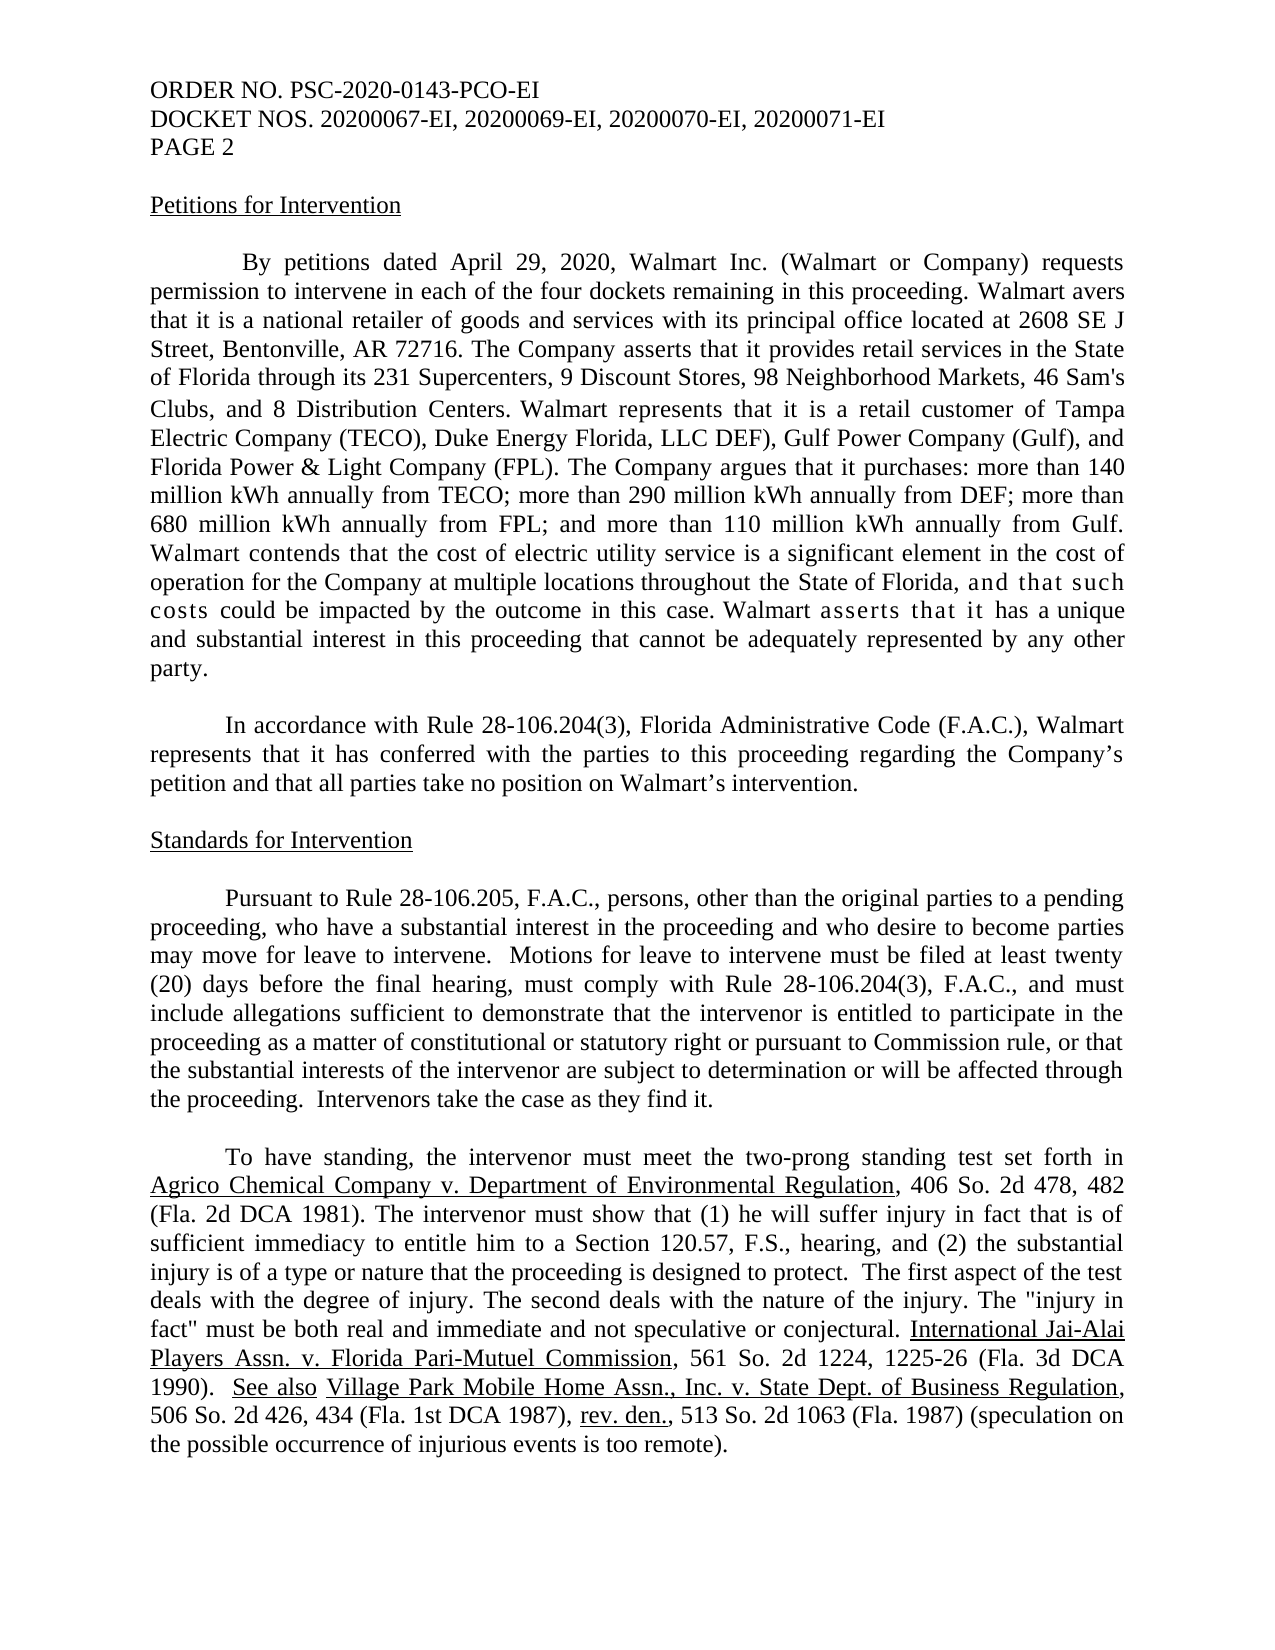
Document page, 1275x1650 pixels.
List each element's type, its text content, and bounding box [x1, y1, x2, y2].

text By petitions dated April 29, 2020, Walmart Inc. (Walmart or Company) requests permission to intervene in each of the four dockets remaining in this proceeding. Walmart avers that it is a national retailer of goods and services with its principal office located at 2608 SE J Street, Bentonville, AR 72716. The Company asserts that it provides retail services in the State of Florida through its 231 Supercenters, 9 Discount Stores, 98 Neighborhood Markets, 46 Sam's Clubs, and 8 Distribution Centers. Walmart represents that it is a retail customer of Tampa Electric Company (TECO), Duke Energy Florida, LLC DEF), Gulf Power Company (Gulf), and Florida Power & Light Company (FPL). The Company argues that it purchases: more than 140 million kWh annually from TECO; more than 290 million kWh annually from DEF; more than 680 million kWh annually from FPL; and more than 110 million kWh annually from Gulf. Walmart contends that the cost of electric utility service is a significant element in the cost of operation for the Company at multiple locations throughout the State of Florida, and that such costs could be impacted by the outcome in this case. Walmart asserts that it has a unique and substantial interest in this proceeding that cannot be adequately represented by any other party. [150, 247, 1125, 682]
text Standards for Intervention [150, 826, 1125, 854]
text In accordance with Rule 28-106.204(3), Florida Administrative Code (F.A.C.), Walmart represents that it has conferred with the parties to this proceeding regarding the Company’s petition and that all parties take no position on Walmart’s intervention. [150, 711, 1125, 797]
text Petitions for Intervention [150, 190, 1125, 219]
text To have standing, the intervenor must meet the two-prong standing test set forth in Agrico Chemical Company v. Department of Environmental Regulation, 406 So. 2d 478, 482 (Fla. 2d DCA 1981). The intervenor must show that (1) he will suffer injury in fact that is of sufficient immediacy to entitle him to a Section 120.57, F.S., hearing, and (2) the substantial injury is of a type or nature that the proceeding is designed to protect. The first aspect of the test deals with the degree of injury. The second deals with the nature of the injury. The "injury in fact" must be both real and immediate and not speculative or conjectural. International Jai-Alai Players Assn. v. Florida Pari-Mutuel Commission, 561 So. 2d 1224, 1225-26 (Fla. 3d DCA 1990). See also Village Park Mobile Home Assn., Inc. v. State Dept. of Business Regulation, 506 So. 2d 426, 434 (Fla. 1st DCA 1987), rev. den., 513 So. 2d 1063 (Fla. 1987) (speculation on the possible occurrence of injurious events is too remote). [150, 1142, 1125, 1458]
text Pursuant to Rule 28-106.205, F.A.C., persons, other than the original parties to a pending proceeding, who have a substantial interest in the proceeding and who desire to become parties may move for leave to intervene. Motions for leave to intervene must be filed at least twenty (20) days before the final hearing, must comply with Rule 28-106.204(3), F.A.C., and must include allegations sufficient to demonstrate that the intervenor is entitled to participate in the proceeding as a matter of constitutional or statutory right or pursuant to Commission rule, or that the substantial interests of the intervenor are subject to determination or will be affected through the proceeding. Intervenors take the case as they find it. [150, 883, 1125, 1113]
